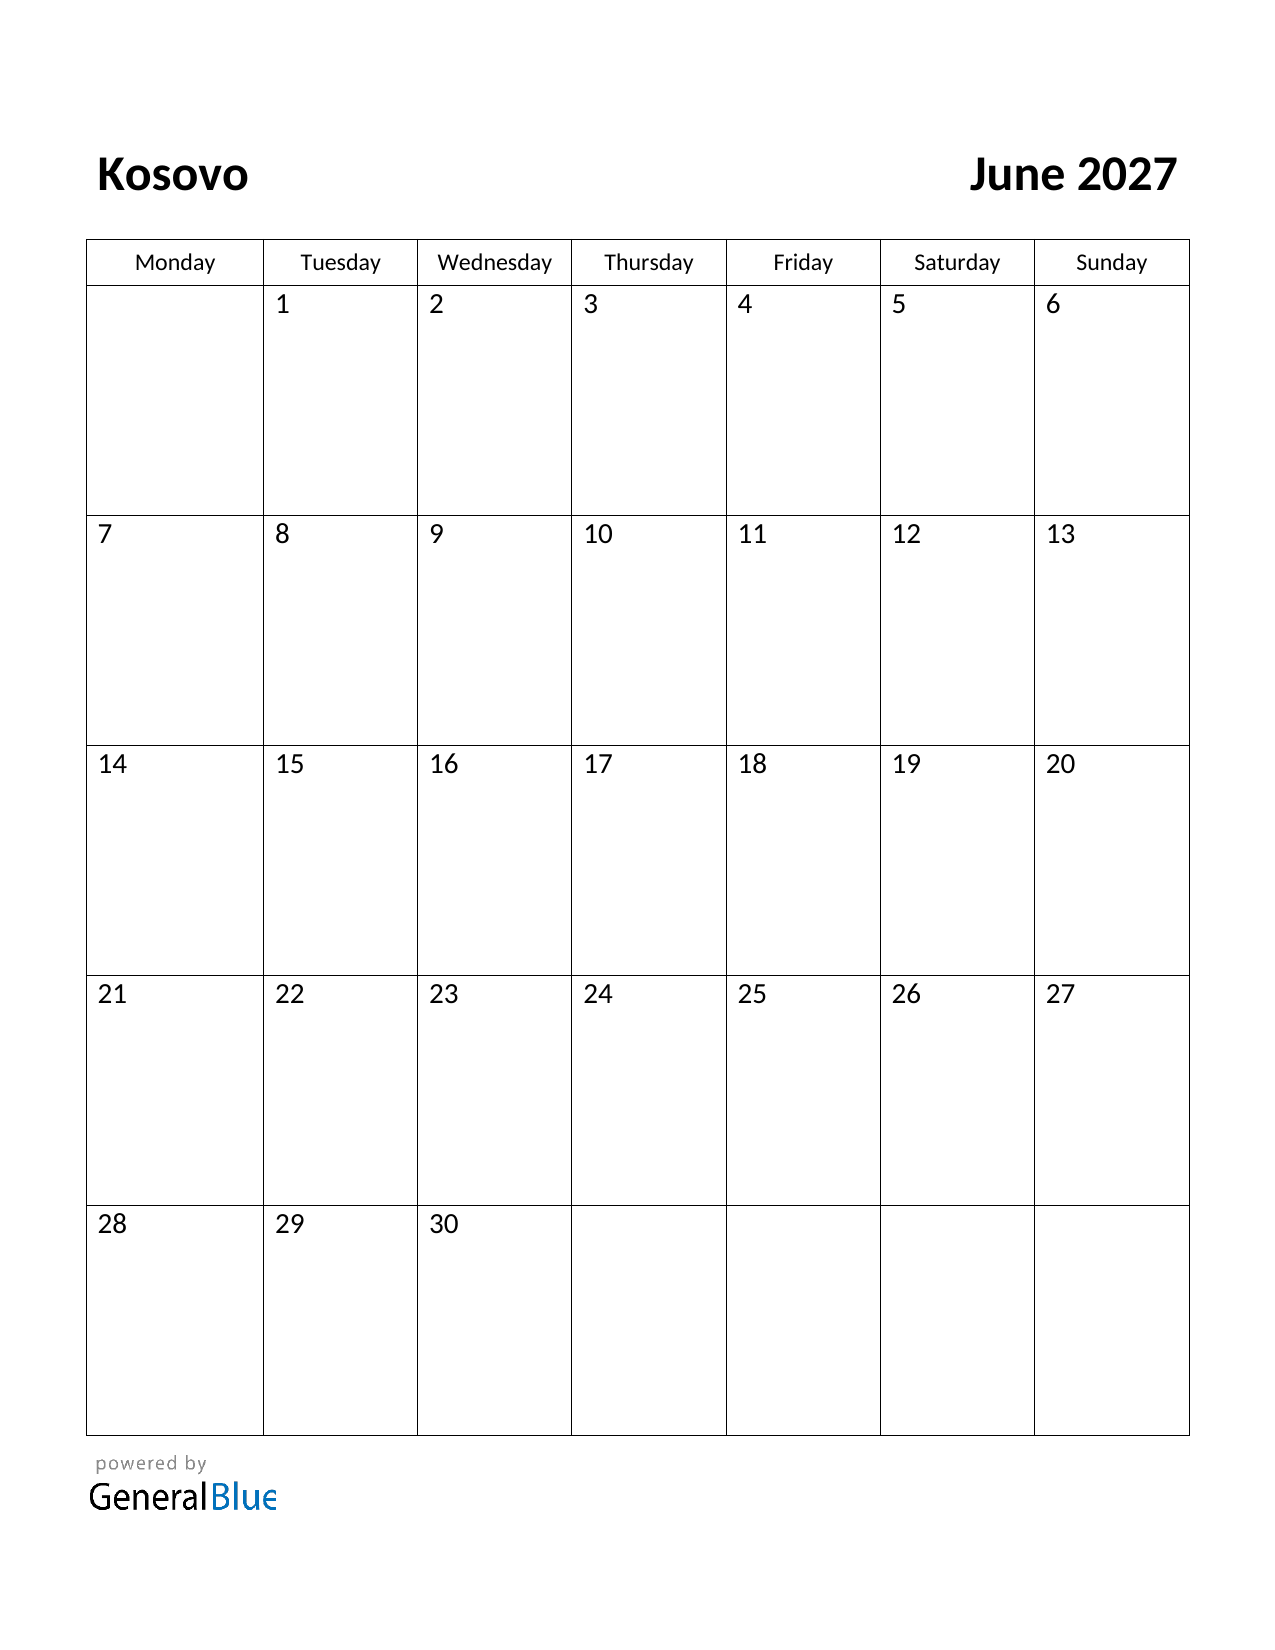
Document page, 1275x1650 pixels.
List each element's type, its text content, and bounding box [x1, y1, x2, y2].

table_cell [1035, 1206, 1189, 1238]
table_cell 4 [727, 286, 880, 318]
table_cell [264, 1008, 417, 1204]
table_cell [881, 1238, 1034, 1434]
table_cell [1035, 1008, 1189, 1204]
table_cell [727, 548, 880, 744]
table_cell [727, 778, 880, 974]
table_cell Wednesday [418, 240, 571, 284]
table_cell [727, 318, 880, 514]
table_cell [1035, 318, 1189, 514]
table_cell 26 [881, 976, 1034, 1008]
table_cell Tuesday [264, 240, 417, 284]
table_cell 28 [87, 1206, 263, 1238]
table_cell [881, 1008, 1034, 1204]
table_cell 24 [572, 976, 726, 1008]
table_cell 23 [418, 976, 571, 1008]
table_cell [87, 548, 263, 744]
table_cell [572, 1008, 726, 1204]
table_cell [264, 778, 417, 974]
table_cell [572, 1238, 726, 1434]
table_cell [87, 1008, 263, 1204]
table_cell 13 [1035, 516, 1189, 548]
table_cell 11 [727, 516, 880, 548]
picture [88, 1452, 276, 1515]
table_cell 1 [264, 286, 417, 318]
table_cell 27 [1035, 976, 1189, 1008]
table_cell 7 [87, 516, 263, 548]
table_cell Friday [727, 240, 880, 284]
table_cell 18 [727, 746, 880, 778]
table_cell 30 [418, 1206, 571, 1238]
table_cell [264, 1238, 417, 1434]
table_cell 5 [881, 286, 1034, 318]
table_cell 22 [264, 976, 417, 1008]
table_cell [87, 778, 263, 974]
table_cell 25 [727, 976, 880, 1008]
table_cell 10 [572, 516, 726, 548]
table_cell 19 [881, 746, 1034, 778]
table_cell Saturday [881, 240, 1034, 284]
table_cell 3 [572, 286, 726, 318]
table_cell [264, 318, 417, 514]
table_cell Thursday [572, 240, 726, 284]
table_cell 12 [881, 516, 1034, 548]
table_cell [1035, 778, 1189, 974]
table_cell [572, 1206, 726, 1238]
table_cell [418, 1238, 571, 1434]
table_cell [572, 778, 726, 974]
table_cell Sunday [1035, 240, 1189, 284]
table_cell [572, 548, 726, 744]
table_cell [881, 778, 1034, 974]
table_cell [572, 318, 726, 514]
table_cell [881, 548, 1034, 744]
table_cell [86, 1436, 1189, 1534]
table_cell [1035, 548, 1189, 744]
table_cell [881, 318, 1034, 514]
table_cell [418, 318, 571, 514]
table_cell 15 [264, 746, 417, 778]
table_cell [87, 1238, 263, 1434]
table_cell 6 [1035, 286, 1189, 318]
table_cell [264, 548, 417, 744]
table_header June 2027 [572, 105, 1189, 239]
table_cell 9 [418, 516, 571, 548]
table_cell 29 [264, 1206, 417, 1238]
table_cell [727, 1206, 880, 1238]
table_cell 20 [1035, 746, 1189, 778]
table_header Kosovo [86, 105, 572, 239]
table_cell 2 [418, 286, 571, 318]
table_cell [87, 318, 263, 514]
table_cell 8 [264, 516, 417, 548]
table_cell [418, 548, 571, 744]
table_cell [881, 1206, 1034, 1238]
table_cell [727, 1238, 880, 1434]
table_cell [727, 1008, 880, 1204]
table_cell 14 [87, 746, 263, 778]
table_cell [1035, 1238, 1189, 1434]
table_cell 21 [87, 976, 263, 1008]
table_cell 16 [418, 746, 571, 778]
table_cell [87, 286, 263, 318]
table_cell [418, 1008, 571, 1204]
table_cell [418, 778, 571, 974]
table_cell Monday [87, 240, 263, 284]
table_cell 17 [572, 746, 726, 778]
